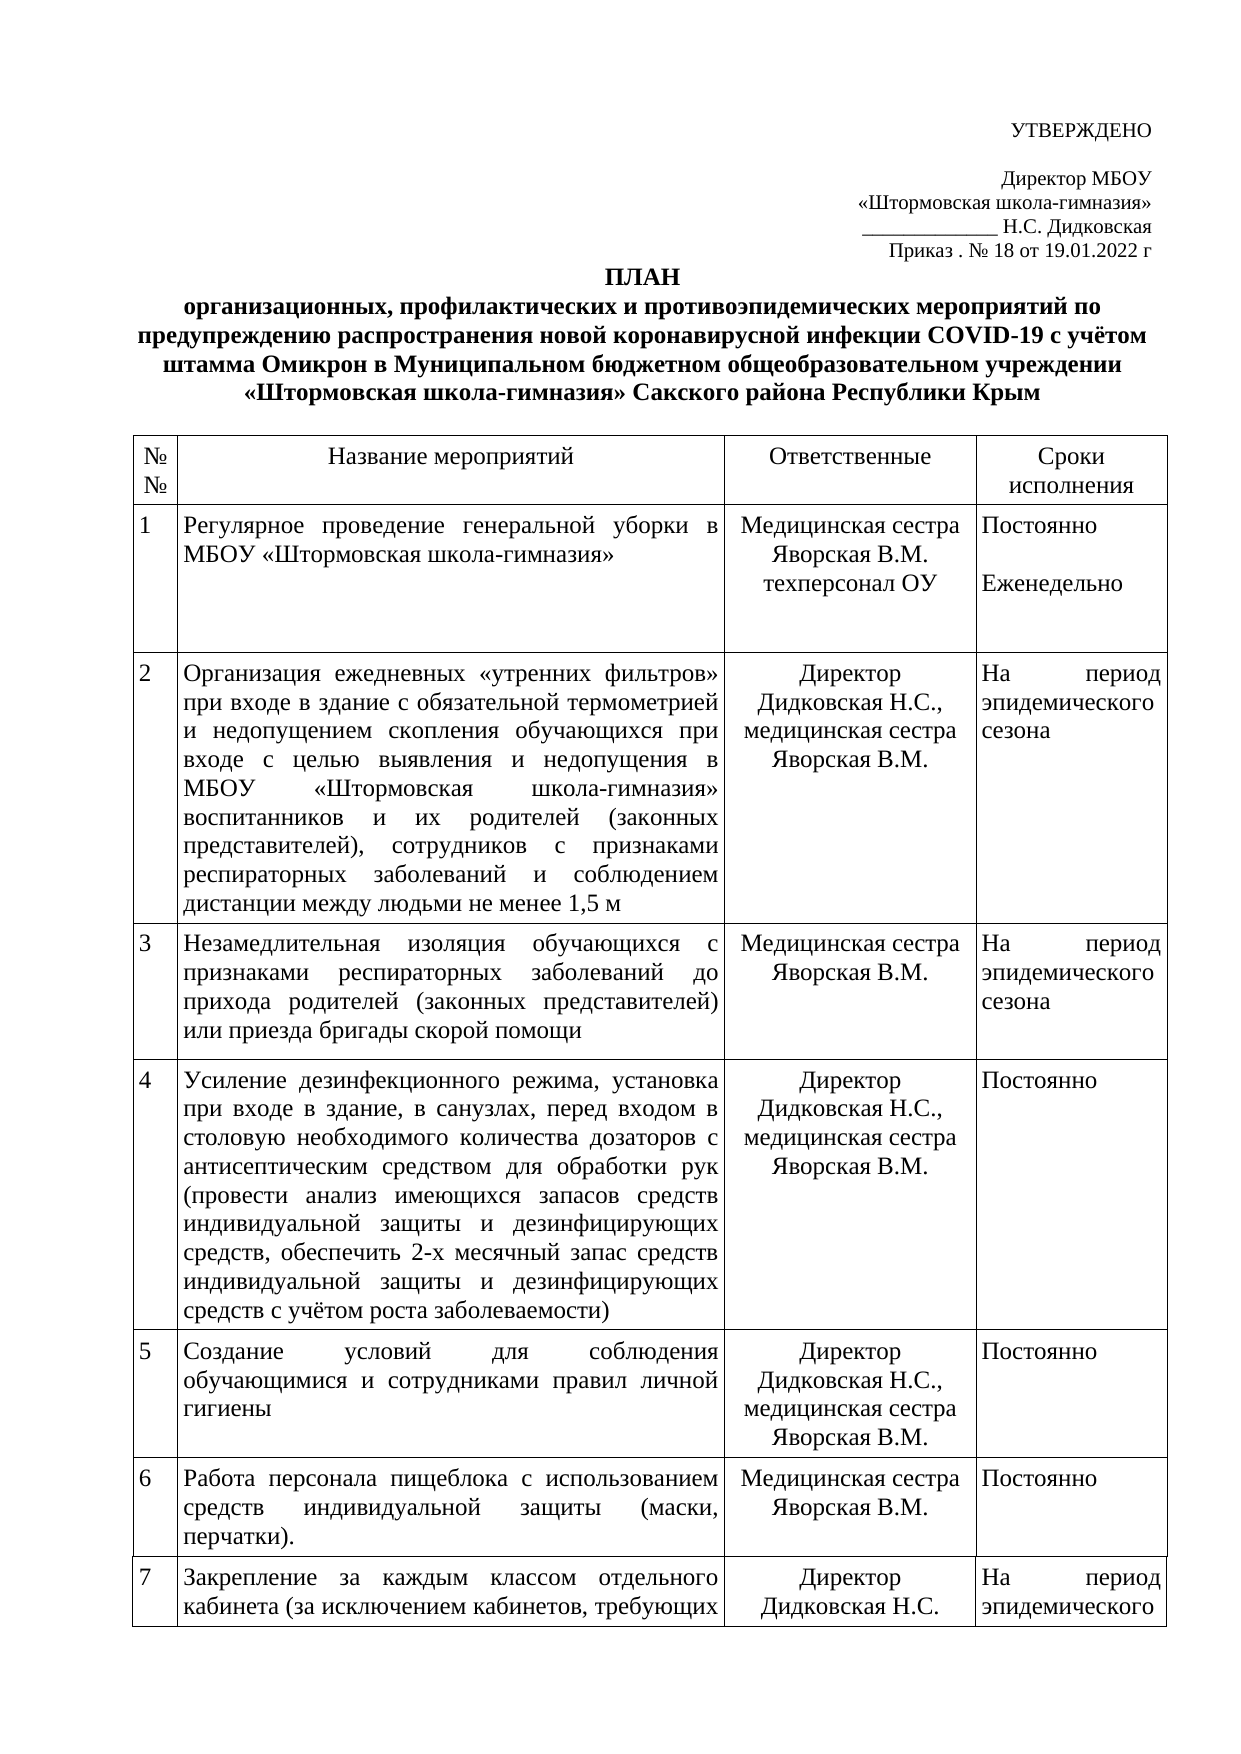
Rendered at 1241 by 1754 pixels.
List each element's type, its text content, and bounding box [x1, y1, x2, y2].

table_cell На период эпидемического сезона [977, 653, 1167, 923]
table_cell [725, 1557, 975, 1626]
table_header Название мероприятий [178, 436, 724, 504]
table_header №№ [134, 436, 177, 504]
table_cell Постоянно [977, 1060, 1167, 1329]
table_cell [178, 1557, 724, 1626]
table_cell 3 [134, 924, 177, 1059]
table_cell Работа персонала пищеблока с использованием средств индивидуальной защиты (маски, перчатки). [178, 1458, 724, 1556]
table_cell Создание условий для соблюдения обучающимися и сотрудниками правил личной гигиены [178, 1330, 724, 1457]
text _____________ Н.С. Дидковская [133, 214, 1152, 238]
table_cell Усиление дезинфекционного режима, установка при входе в здание, в санузлах, перед входом в столовую необходимого количества дозаторов с антисептическим средством для обработки рук (провести анализ имеющихся запасов средств индивидуальной защиты и дезинфицирующих средств, обеспечить 2-х месячный запас средств индивидуальной защиты и дезинфицирующих средств с учётом роста заболеваемости) [178, 1060, 724, 1329]
text ПЛАН [133, 262, 1152, 291]
table_cell Директор Дидковская Н.С., медицинская сестра Яворская В.М. [725, 1060, 976, 1329]
table_cell Регулярное проведение генеральной уборки в МБОУ «Штормовская школа-гимназия» [178, 505, 724, 652]
table_header Ответственные [725, 436, 976, 504]
table_cell На период эпидемического сезона [977, 924, 1167, 1059]
table_cell 2 [134, 653, 177, 923]
table_cell 7 [133, 1557, 177, 1626]
text УТВЕРЖДЕНО [133, 118, 1152, 142]
text Приказ . № 18 от 19.01.2022 г [133, 238, 1152, 262]
table_cell Медицинская сестра Яворская В.М. техперсонал ОУ [725, 505, 976, 652]
table_cell 1 [134, 505, 177, 652]
table_cell Директор Дидковская Н.С., медицинская сестра Яворская В.М. [725, 653, 976, 923]
table_cell Медицинская сестра Яворская В.М. [725, 1458, 976, 1556]
table_cell 4 [134, 1060, 177, 1329]
table_cell Постоянно Еженедельно [977, 505, 1167, 652]
table_cell Медицинская сестра Яворская В.М. [725, 924, 976, 1059]
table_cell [976, 1557, 1166, 1626]
table_header Сроки исполнения [977, 436, 1167, 504]
table_cell Директор Дидковская Н.С., медицинская сестра Яворская В.М. [725, 1330, 976, 1457]
table_cell 6 [134, 1458, 177, 1556]
text «Штормовская школа-гимназия» [133, 190, 1152, 214]
table_cell Постоянно [977, 1458, 1167, 1556]
table_cell Постоянно [977, 1330, 1167, 1457]
table_cell Незамедлительная изоляция обучающихся с признаками респираторных заболеваний до прихода родителей (законных представителей) или приезда бригады скорой помощи [178, 924, 724, 1059]
text организационных, профилактических и противоэпидемических мероприятий по предупреждению распространения новой коронавирусной инфекции COVID-19 c учётом штамма Омикрон в Муниципальном бюджетном общеобразовательном учреждении «Штормовская школа-гимназия» Сакского района Республики Крым [133, 291, 1152, 406]
table_cell Организация ежедневных «утренних фильтров» при входе в здание с обязательной термометрией и недопущением скопления обучающихся при входе с целью выявления и недопущения в МБОУ «Штормовская школа-гимназия» воспитанников и их родителей (законных представителей), сотрудников с признаками респираторных заболеваний и соблюдением дистанции между людьми не менее 1,5 м [178, 653, 724, 923]
table_cell 5 [134, 1330, 177, 1457]
text Директор МБОУ [133, 166, 1152, 190]
